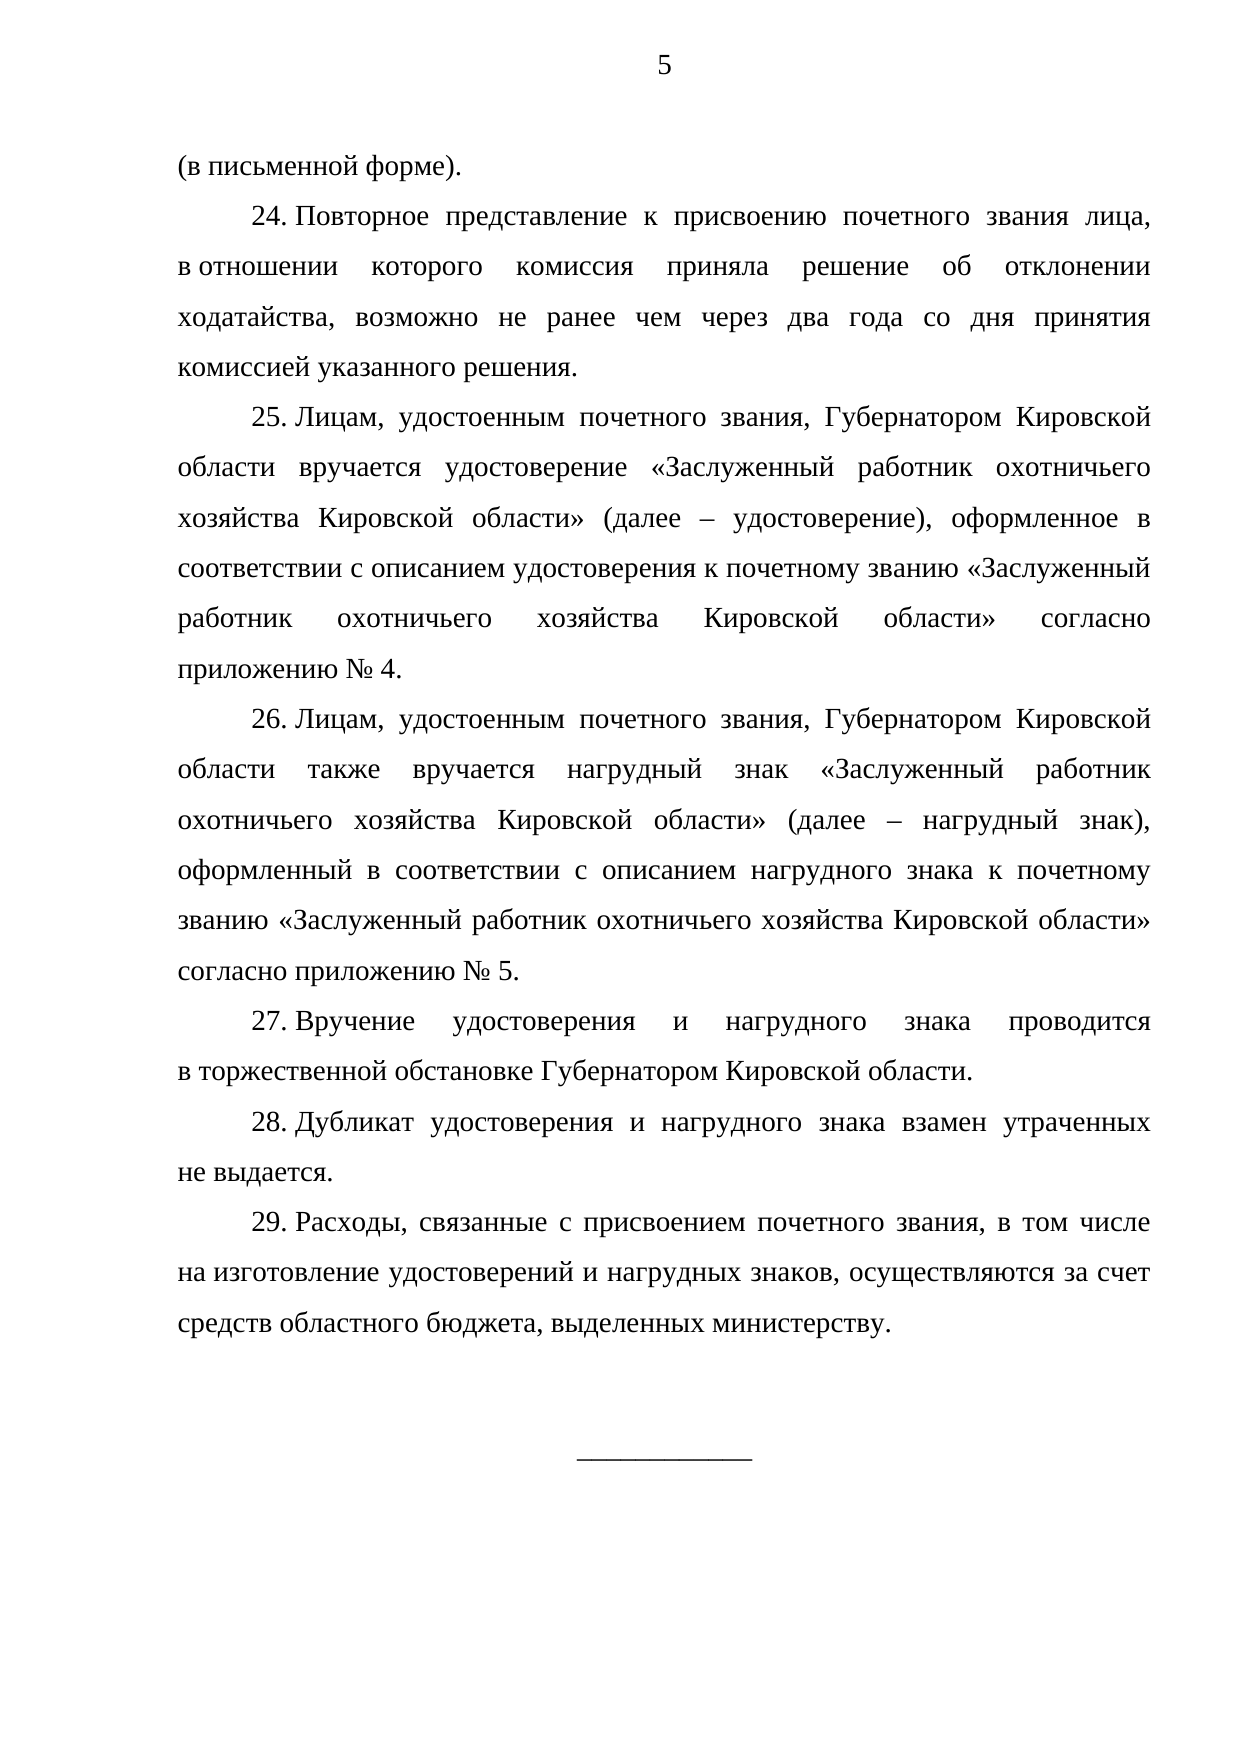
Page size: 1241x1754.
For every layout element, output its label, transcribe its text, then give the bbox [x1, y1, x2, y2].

text 25. Лицам, удостоенным почетного звания, Губернатором Кировской области вручается удостоверение «Заслуженный работник охотничьего хозяйства Кировской области» (далее – удостоверение), оформленное в соответствии с описанием удостоверения к почетному званию «Заслуженный работник охотничьего хозяйства Кировской области» согласно приложению № 4. [177, 399, 1152, 684]
text ____________ [177, 1430, 1152, 1464]
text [177, 148, 1152, 181]
text 29. Расходы, связанные с присвоением почетного звания, в том числе на изготовление удостоверений и нагрудных знаков, осуществляются за счет средств областного бюджета, выделенных министерству. [177, 1204, 1152, 1338]
text 24. Повторное представление к присвоению почетного звания лица, в отношении которого комиссия приняла решение об отклонении ходатайства, возможно не ранее чем через два года со дня принятия комиссией указанного решения. [177, 198, 1152, 382]
text 26. Лицам, удостоенным почетного звания, Губернатором Кировской области также вручается нагрудный знак «Заслуженный работник охотничьего хозяйства Кировской области» (далее – нагрудный знак), оформленный в соответствии с описанием нагрудного знака к почетному званию «Заслуженный работник охотничьего хозяйства Кировской области» согласно приложению № 5. [177, 701, 1152, 986]
text 27. Вручение удостоверения и нагрудного знака проводится в торжественной обстановке Губернатором Кировской области. [177, 1003, 1152, 1087]
text 28. Дубликат удостоверения и нагрудного знака взамен утраченных не выдается. [177, 1104, 1152, 1187]
